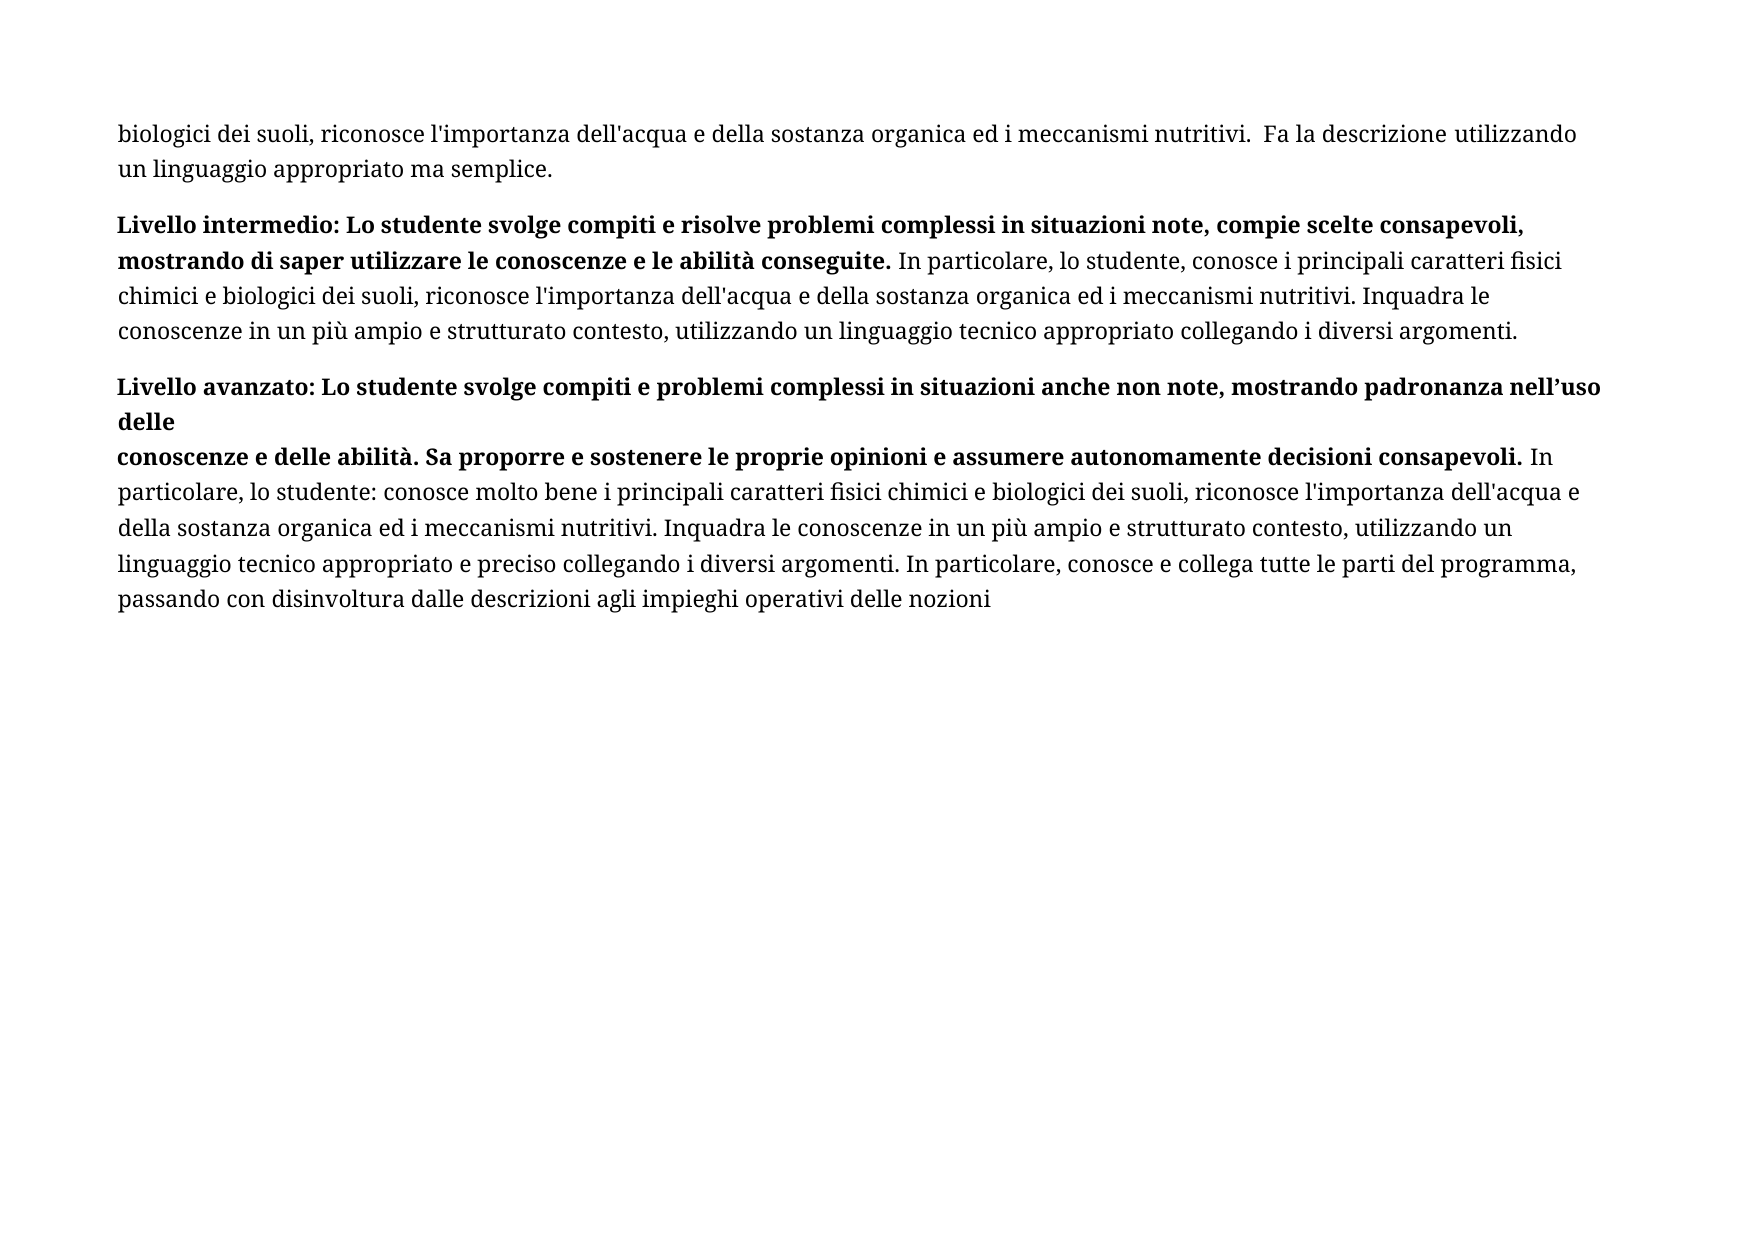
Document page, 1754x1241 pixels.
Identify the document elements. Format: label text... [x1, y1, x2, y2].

text conoscenze e delle abilità. Sa proporre e sostenere le proprie opinioni e assumere autonomamente decisioni consapevoli. In particolare, lo studente: conosce molto bene i principali caratteri fisici chimici e biologici dei suoli, riconosce l'importanza dell'acqua e della sostanza organica ed i meccanismi nutritivi. Inquadra le conoscenze in un più ampio e strutturato contesto, utilizzando un linguaggio tecnico appropriato e preciso collegando i diversi argomenti. In particolare, conosce e collega tutte le parti del programma, passando con disinvoltura dalle descrizioni agli impieghi operativi delle nozioni [117, 441, 1606, 614]
text Livello intermedio: Lo studente svolge compiti e risolve problemi complessi in situazioni note, compie scelte consapevoli, mostrando di saper utilizzare le conoscenze e le abilità conseguite. In particolare, lo studente, conosce i principali caratteri fisici chimici e biologici dei suoli, riconosce l'importanza dell'acqua e della sostanza organica ed i meccanismi nutritivi. Inquadra le conoscenze in un più ampio e strutturato contesto, utilizzando un linguaggio tecnico appropriato collegando i diversi argomenti. [117, 209, 1594, 346]
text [117, 118, 1594, 185]
subtitle Livello avanzato: Lo studente svolge compiti e problemi complessi in situazioni anche non note, mostrando padronanza nell’uso delle [117, 371, 1606, 437]
